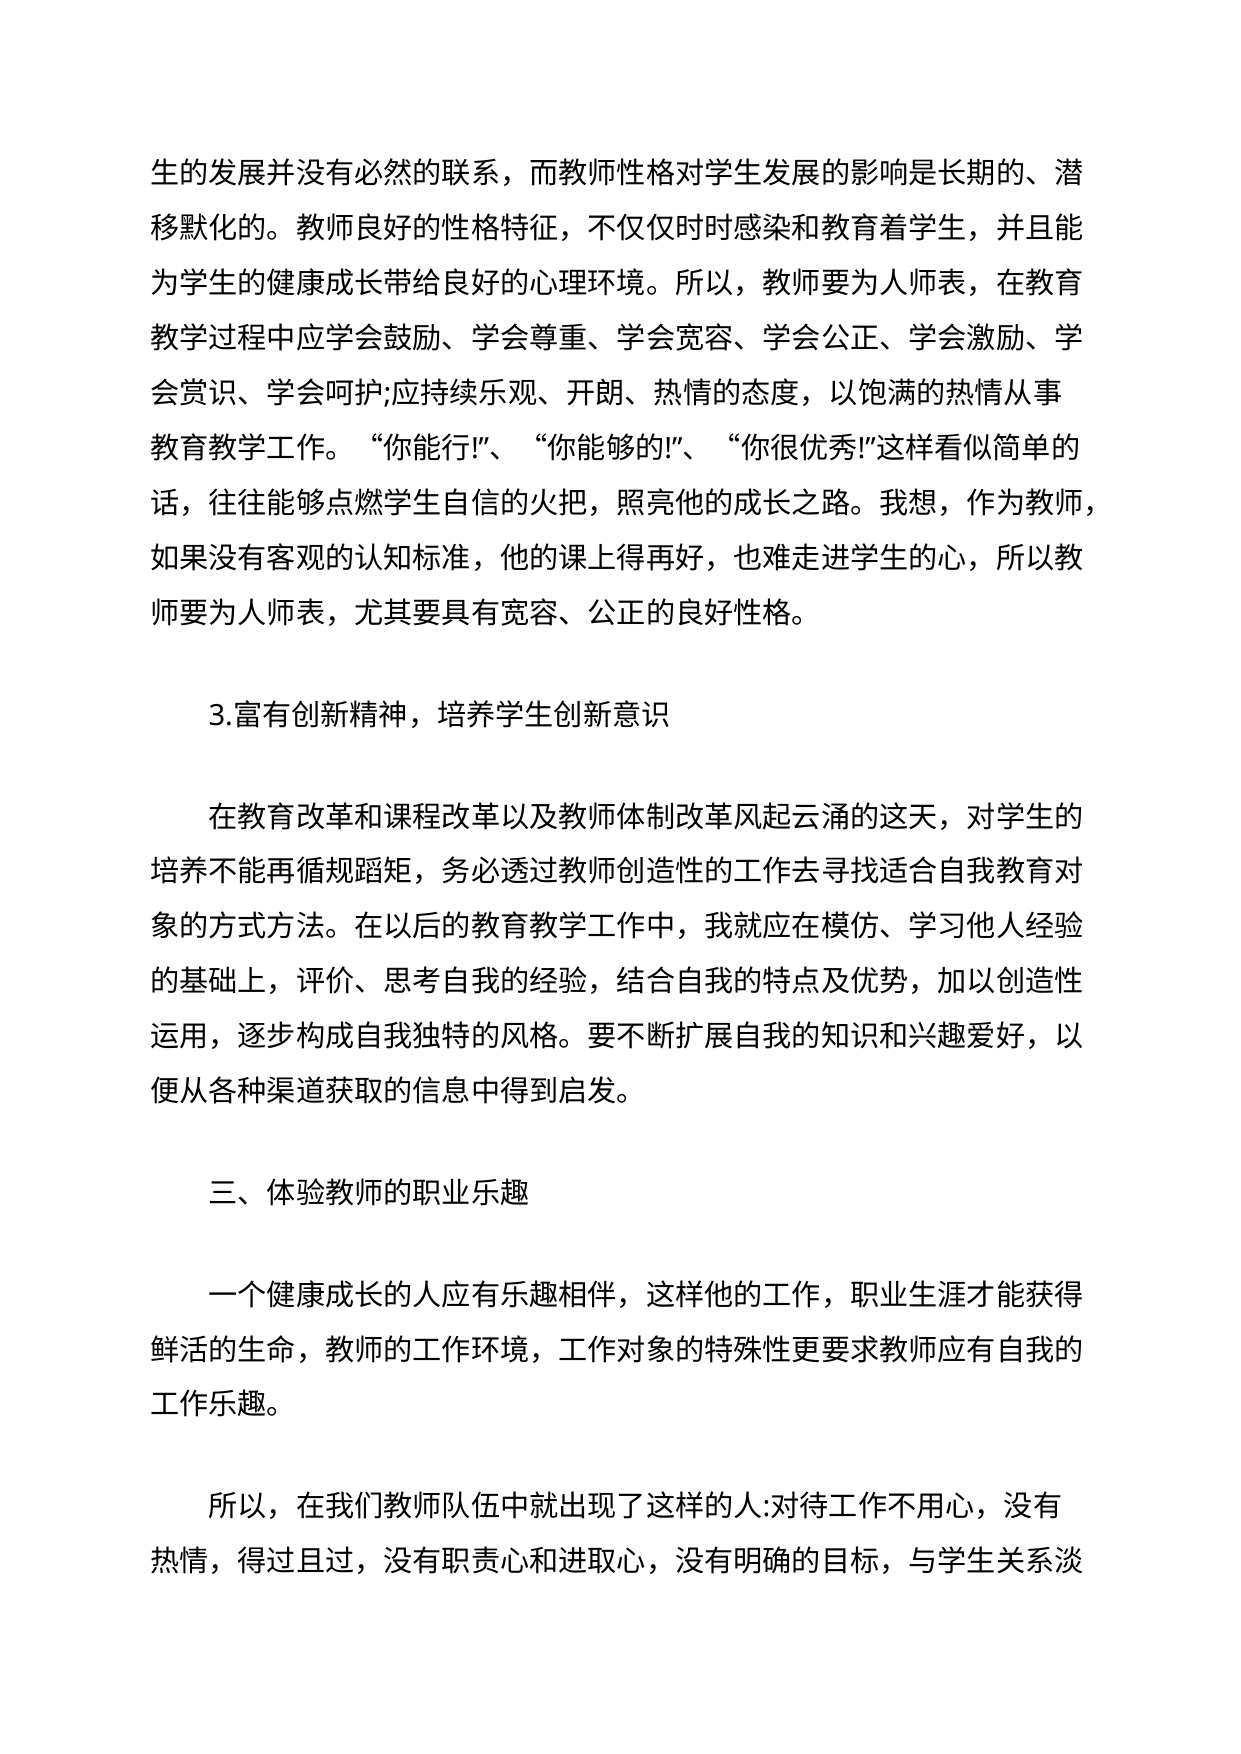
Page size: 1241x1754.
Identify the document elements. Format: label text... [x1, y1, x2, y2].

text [150, 1483, 1090, 1580]
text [150, 150, 1090, 632]
text 在教育改革和课程改革以及教师体制改革风起云涌的这天，对学生的培养不能再循规蹈矩，务必透过教师创造性的工作去寻找适合自我教育对象的方式方法。在以后的教育教学工作中，我就应在模仿、学习他人经验的基础上，评价、思考自我的经验，结合自我的特点及优势，加以创造性运用，逐步构成自我独特的风格。要不断扩展自我的知识和兴趣爱好，以便从各种渠道获取的信息中得到启发。 [150, 793, 1090, 1110]
text 3.富有创新精神，培养学生创新意识 [150, 691, 1090, 733]
text 一个健康成长的人应有乐趣相伴，这样他的工作，职业生涯才能获得鲜活的生命，教师的工作环境，工作对象的特殊性更要求教师应有自我的工作乐趣。 [150, 1271, 1090, 1423]
text 三、体验教师的职业乐趣 [150, 1169, 1090, 1212]
